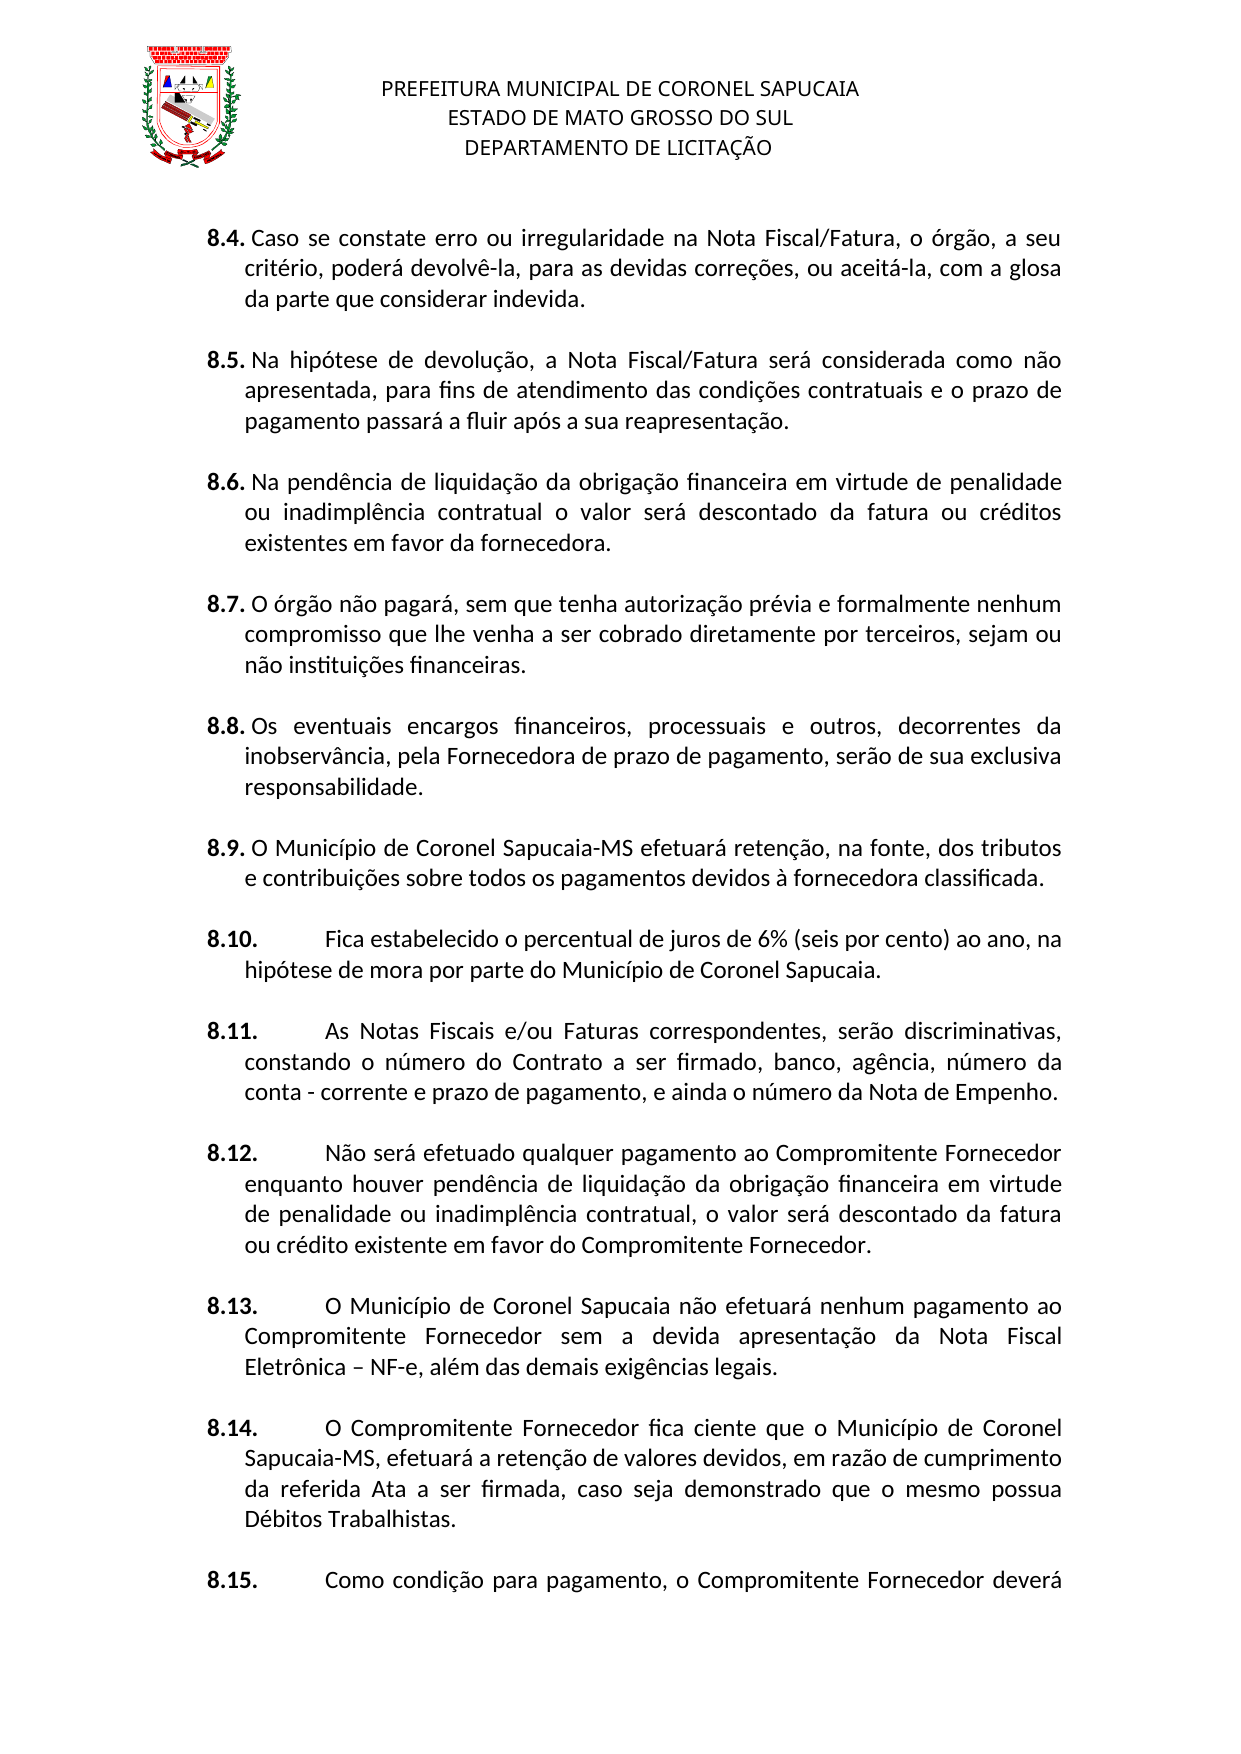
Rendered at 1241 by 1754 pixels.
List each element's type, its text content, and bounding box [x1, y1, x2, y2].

list O Compromitente Fornecedor fica ciente que o Município de Coronel Sapucaia-MS, efetuará a retenção de valores devidos, em razão de cumprimento da referida Ata a ser firmada, caso seja demonstrado que o mesmo possua Débitos Trabalhistas. [207, 1412, 1063, 1534]
list As Notas Fiscais e/ou Faturas correspondentes, serão discriminativas, constando o número do Contrato a ser firmado, banco, agência, número da conta - corrente e prazo de pagamento, e ainda o número da Nota de Empenho. [207, 1015, 1063, 1107]
list Não será efetuado qualquer pagamento ao Compromitente Fornecedor enquanto houver pendência de liquidação da obrigação financeira em virtude de penalidade ou inadimplência contratual, o valor será descontado da fatura ou crédito existente em favor do Compromitente Fornecedor. [207, 1137, 1063, 1259]
list Caso se constate erro ou irregularidade na Nota Fiscal/Fatura, o órgão, a seu critério, poderá devolvê-la, para as devidas correções, ou aceitá-la, com a glosa da parte que considerar indevida. [207, 222, 1063, 313]
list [207, 1564, 1063, 1595]
list O órgão não pagará, sem que tenha autorização prévia e formalmente nenhum compromisso que lhe venha a ser cobrado diretamente por terceiros, sejam ou não instituições financeiras. [207, 588, 1063, 679]
list Fica estabelecido o percentual de juros de 6% (seis por cento) ao ano, na hipótese de mora por parte do Município de Coronel Sapucaia. [207, 924, 1063, 985]
list Na pendência de liquidação da obrigação financeira em virtude de penalidade ou inadimplência contratual o valor será descontado da fatura ou créditos existentes em favor da fornecedora. [207, 466, 1063, 557]
list Os eventuais encargos financeiros, processuais e outros, decorrentes da inobservância, pela Fornecedora de prazo de pagamento, serão de sua exclusiva responsabilidade. [207, 710, 1063, 802]
list O Município de Coronel Sapucaia-MS efetuará retenção, na fonte, dos tributos e contribuições sobre todos os pagamentos devidos à fornecedora classificada. [207, 832, 1063, 893]
list Na hipótese de devolução, a Nota Fiscal/Fatura será considerada como não apresentada, para fins de atendimento das condições contratuais e o prazo de pagamento passará a fluir após a sua reapresentação. [207, 344, 1063, 435]
list O Município de Coronel Sapucaia não efetuará nenhum pagamento ao Compromitente Fornecedor sem a devida apresentação da Nota Fiscal Eletrônica – NF-e, além das demais exigências legais. [207, 1290, 1063, 1381]
